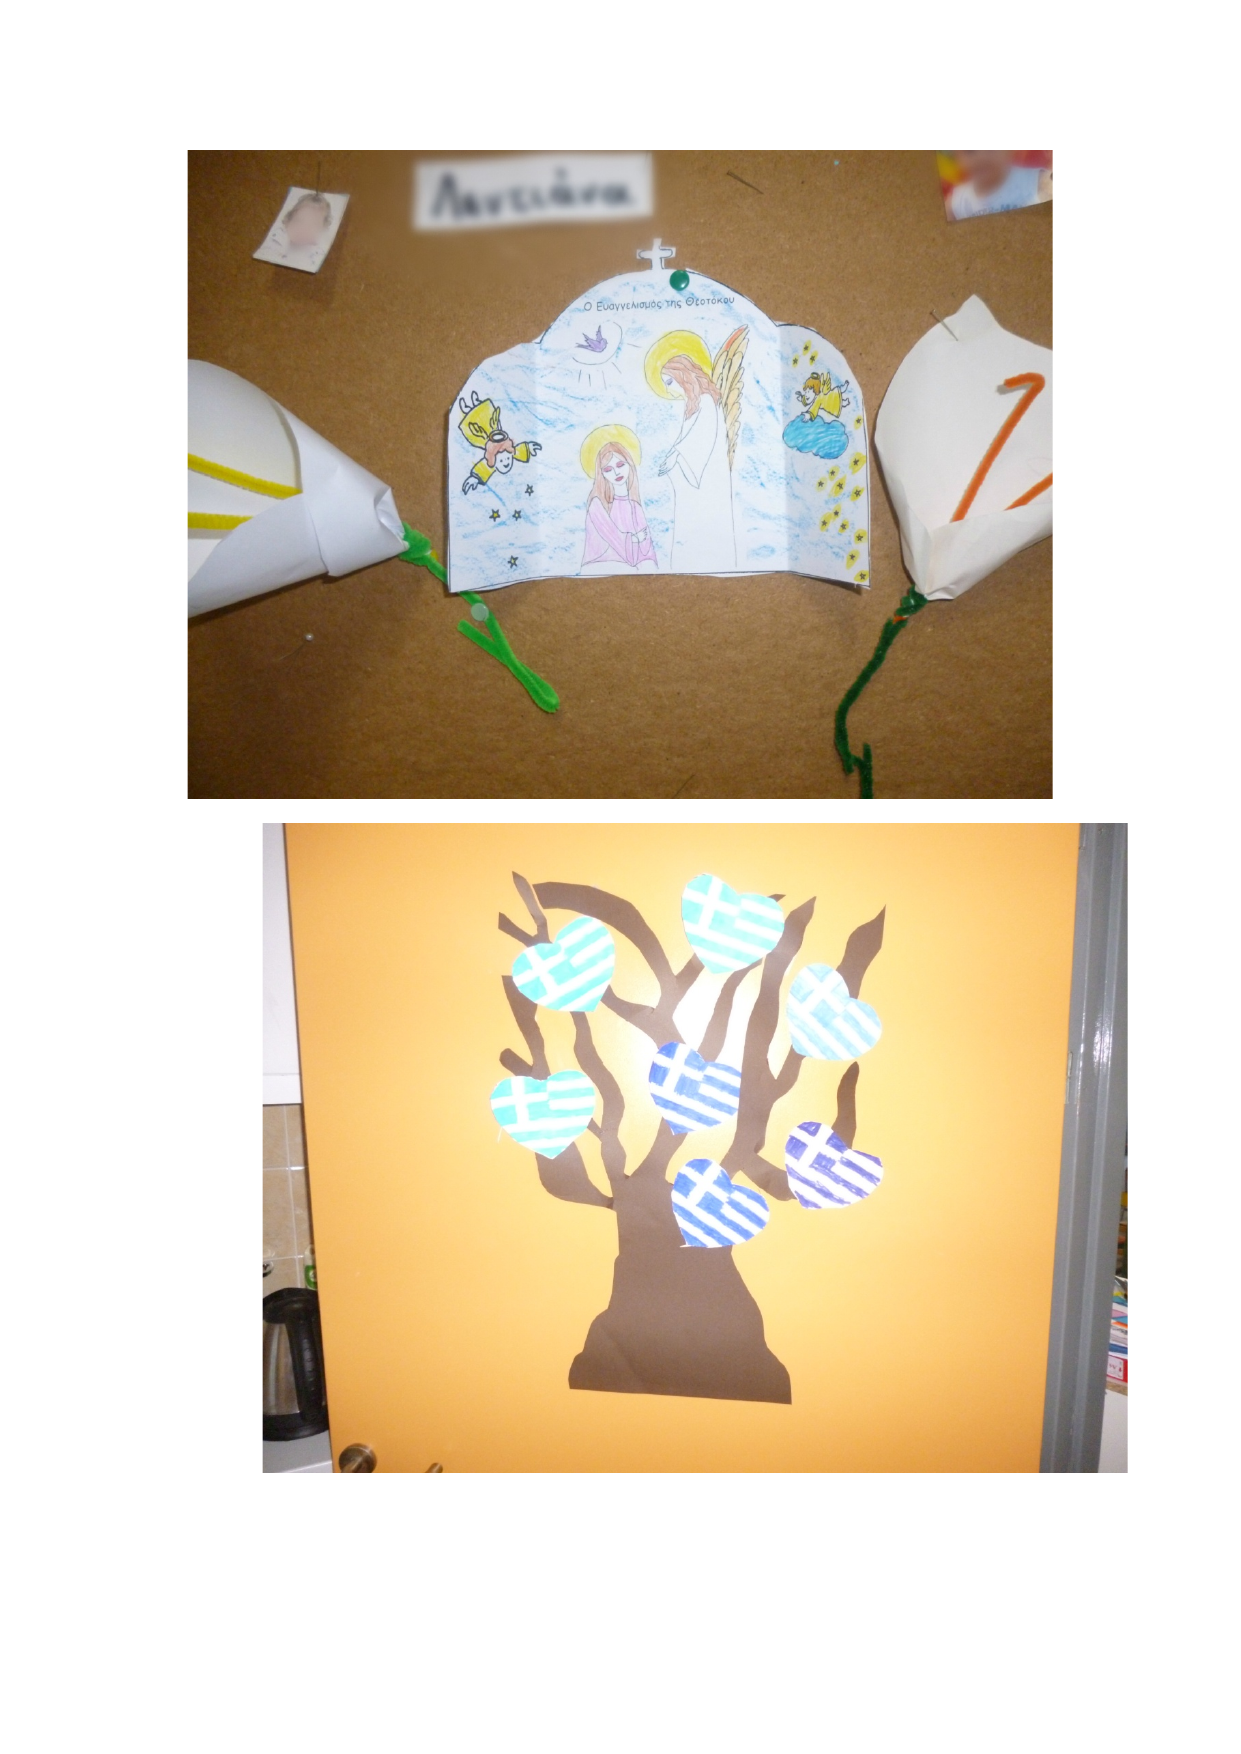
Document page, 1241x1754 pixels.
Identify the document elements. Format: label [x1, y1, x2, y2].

picture [262, 823, 1128, 1473]
picture [187, 150, 1053, 799]
